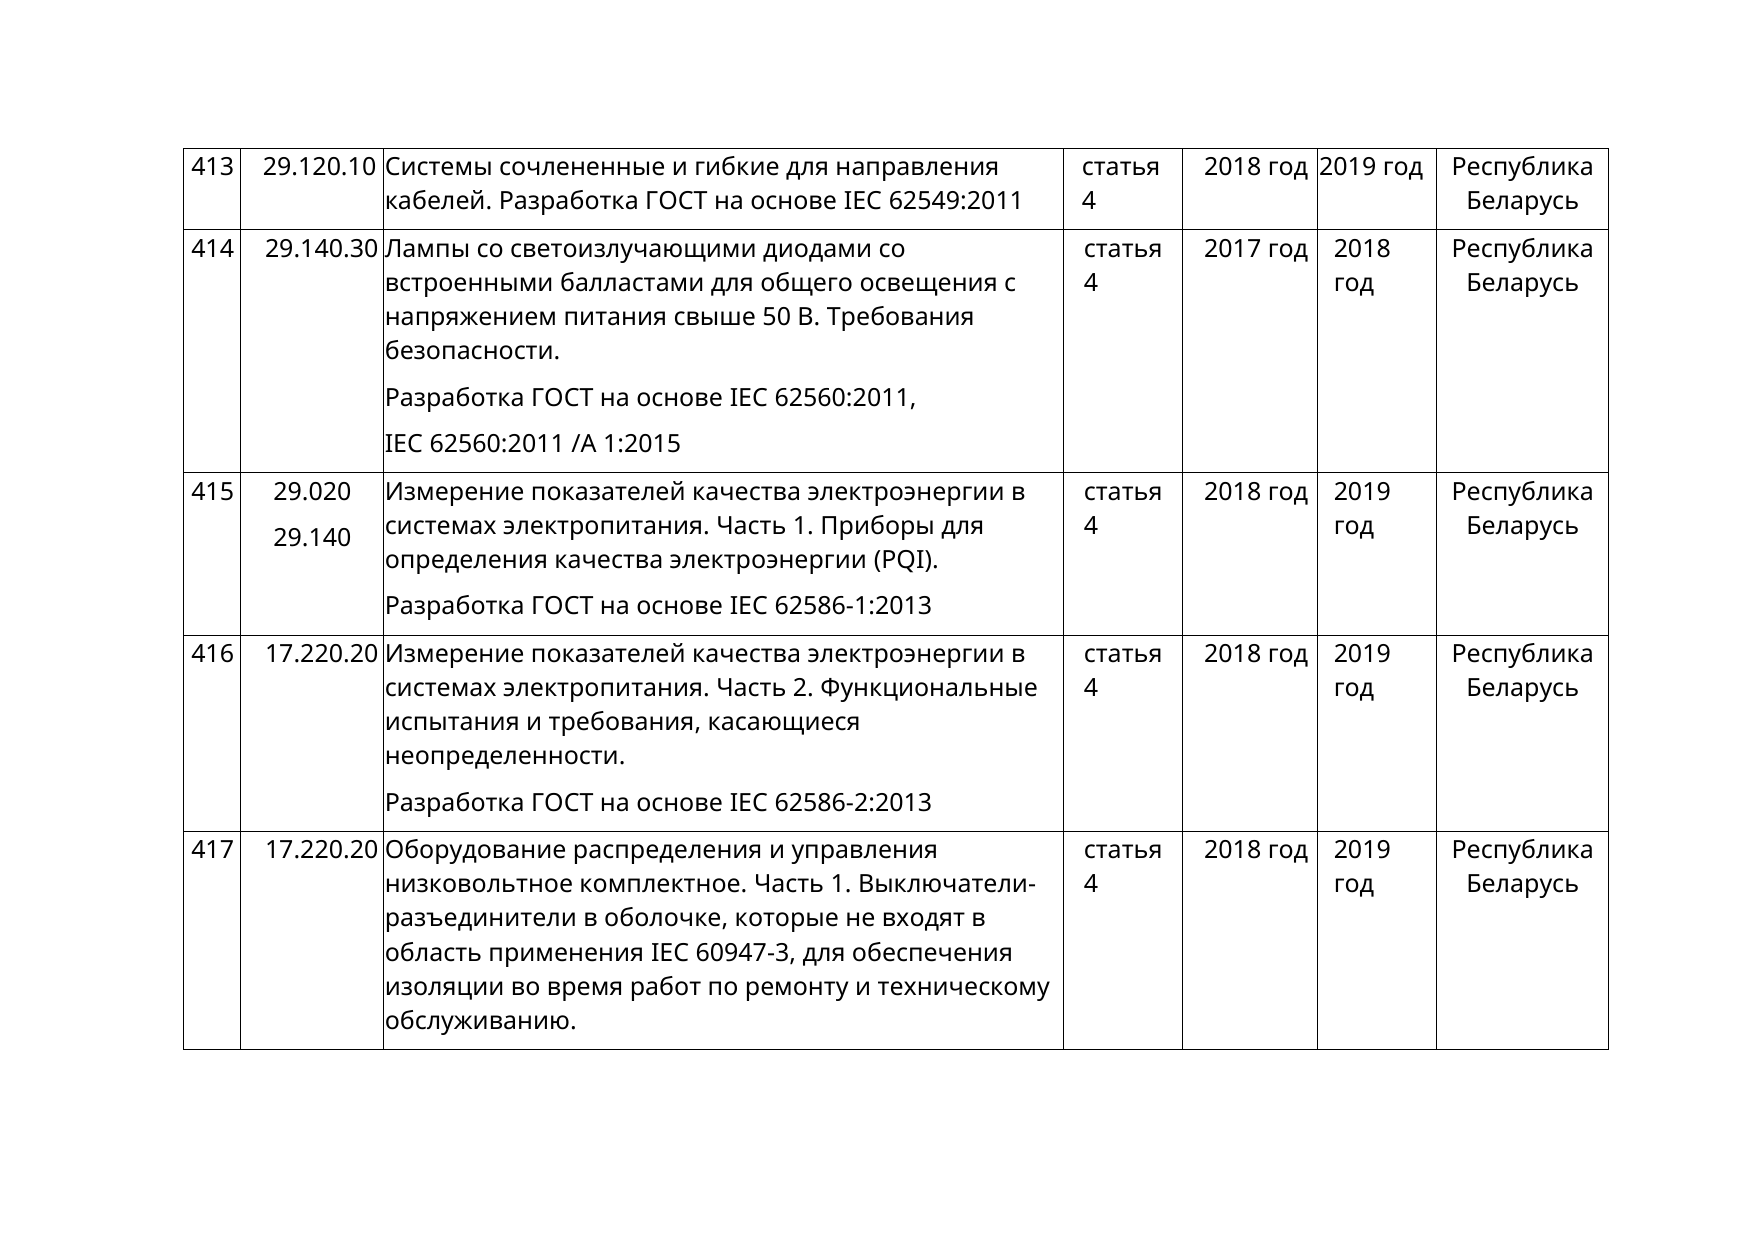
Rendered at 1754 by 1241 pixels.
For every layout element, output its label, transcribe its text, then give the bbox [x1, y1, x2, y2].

table_cell Республика Беларусь [1437, 636, 1608, 831]
table_cell 2018 год [1318, 230, 1436, 472]
table_cell 2019 год [1318, 832, 1436, 1049]
table_cell Измерение показателей качества электроэнергии в системах электропитания. Часть 1. Приборы для определения качества электроэнергии (PQI). Разработка ГОСТ на основе IEC 62586-1:2013 [384, 473, 1063, 634]
table_cell 417 [184, 832, 240, 1049]
table_cell статья 4 [1064, 473, 1182, 634]
table_cell 413 [184, 149, 240, 229]
table_cell статья 4 [1064, 636, 1182, 831]
table_cell 414 [184, 230, 240, 472]
table_cell 2019 год [1318, 473, 1436, 634]
table_cell 2018 год [1183, 636, 1317, 831]
table_cell 2019 год [1318, 636, 1436, 831]
table_cell Республика Беларусь [1437, 473, 1608, 634]
table_cell статья 4 [1064, 832, 1182, 1049]
table_cell Республика Беларусь [1437, 149, 1608, 229]
table_cell статья 4 [1064, 149, 1182, 229]
table_cell Республика Беларусь [1437, 832, 1608, 1049]
table_cell статья 4 [1064, 230, 1182, 472]
table_cell 29.120.10 [241, 149, 383, 229]
table_cell Измерение показателей качества электроэнергии в системах электропитания. Часть 2. Функциональные испытания и требования, касающиеся неопределенности. Разработка ГОСТ на основе IEC 62586-2:2013 [384, 636, 1063, 831]
table_cell Лампы со светоизлучающими диодами со встроенными балластами для общего освещения с напряжением питания свыше 50 В. Требования безопасности. Разработка ГОСТ на основе IEC 62560:2011, IEC 62560:2011 /А 1:2015 [384, 230, 1063, 472]
table_cell 416 [184, 636, 240, 831]
table_cell 2018 год [1183, 149, 1317, 229]
table_cell 415 [184, 473, 240, 634]
table_cell 2017 год [1183, 230, 1317, 472]
table_cell 2019 год [1318, 149, 1436, 229]
table_cell 29.020 29.140 [241, 473, 383, 634]
table_cell 17.220.20 [241, 636, 383, 831]
table_cell Республика Беларусь [1437, 230, 1608, 472]
table_cell 2018 год [1183, 473, 1317, 634]
table_cell 29.140.30 [241, 230, 383, 472]
table_cell 2018 год [1183, 832, 1317, 1049]
table_cell Системы сочлененные и гибкие для направления кабелей. Разработка ГОСТ на основе IEC 62549:2011 [384, 149, 1063, 229]
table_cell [384, 832, 1063, 1049]
table_cell 17.220.20 [241, 832, 383, 1049]
